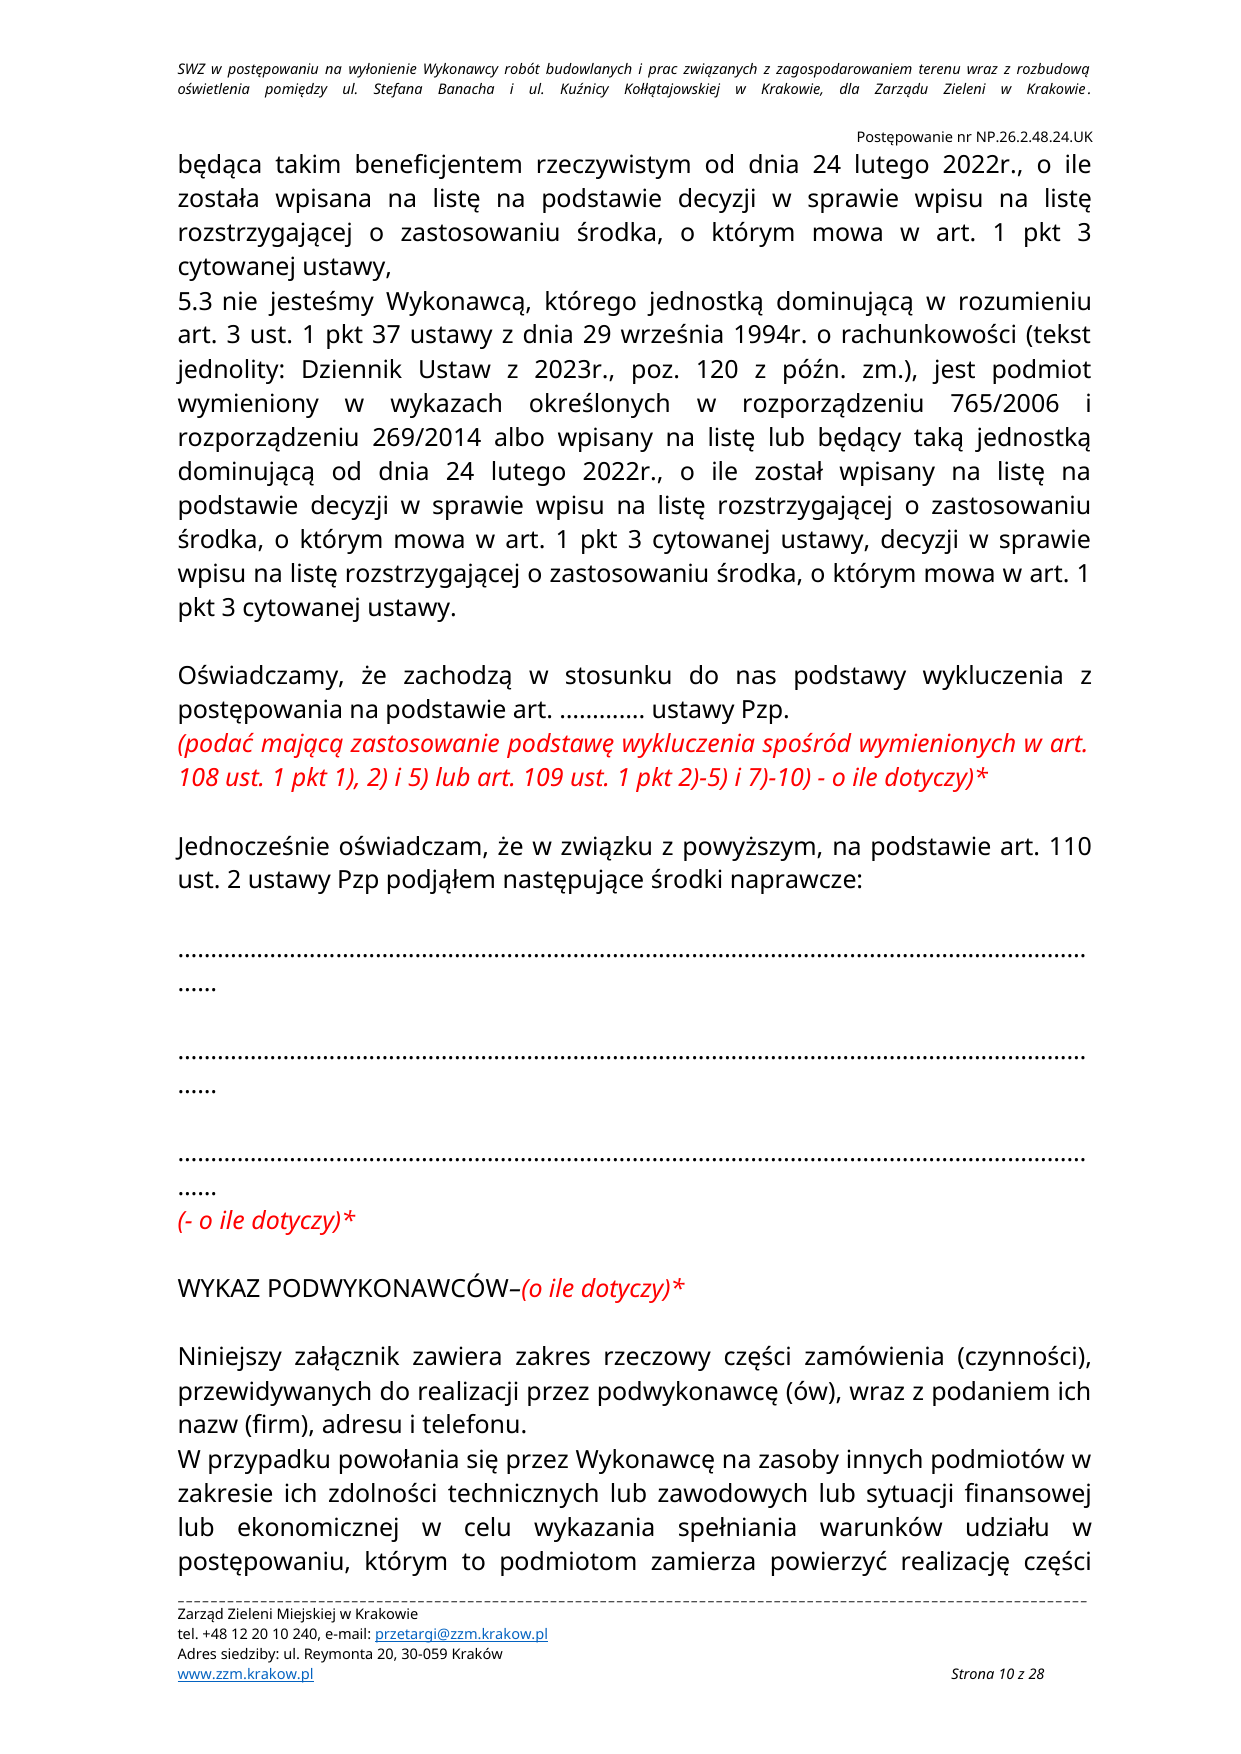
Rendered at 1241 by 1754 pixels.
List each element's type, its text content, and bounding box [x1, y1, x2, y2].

text (- o ile dotyczy)* [177, 1203, 1093, 1237]
text Jednocześnie oświadczam, że w związku z powyższym, na podstawie art. 110 ust. 2 ustawy Pzp podjąłem następujące środki naprawcze: [177, 828, 1093, 896]
text (podać mającą zastosowanie podstawę wykluczenia spośród wymienionych w art. 108 ust. 1 pkt 1), 2) i 5) lub art. 109 ust. 1 pkt 2)-5) i 7)-10) - o ile dotyczy)* [177, 726, 1093, 794]
text Niniejszy załącznik zawiera zakres rzeczowy części zamówienia (czynności), przewidywanych do realizacji przez podwykonawcę (ów), wraz z podaniem ich nazw (firm), adresu i telefonu. [177, 1339, 1093, 1441]
text ……………………………………………………………………………………………………………………………… [177, 930, 1093, 998]
text ……………………………………………………………………………………………………………………………… [177, 1135, 1093, 1203]
text Oświadczamy, że zachodzą w stosunku do nas podstawy wykluczenia z postępowania na podstawie art. …………. ustawy Pzp. [177, 658, 1093, 726]
list nie jesteśmy Wykonawcą, którego jednostką dominującą w rozumieniu art. 3 ust. 1 pkt 37 ustawy z dnia 29 września 1994r. o rachunkowości (tekst jednolity: Dziennik Ustaw z 2023r., poz. 120 z późn. zm.), jest podmiot wymieniony w wykazach określonych w rozporządzeniu 765/2006 i rozporządzeniu 269/2014 albo wpisany na listę lub będący taką jednostką dominującą od dnia 24 lutego 2022r., o ile został wpisany na listę na podstawie decyzji w sprawie wpisu na listę rozstrzygającej o zastosowaniu środka, o którym mowa w art. 1 pkt 3 cytowanej ustawy, decyzji w sprawie wpisu na listę rozstrzygającej o zastosowaniu środka, o którym mowa w art. 1 pkt 3 cytowanej ustawy. [177, 283, 1093, 624]
text ……………………………………………………………………………………………………………………………… [177, 1032, 1093, 1101]
text WYKAZ PODWYKONAWCÓW–(o ile dotyczy)* [177, 1271, 1093, 1305]
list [177, 147, 1093, 283]
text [177, 1441, 1093, 1577]
